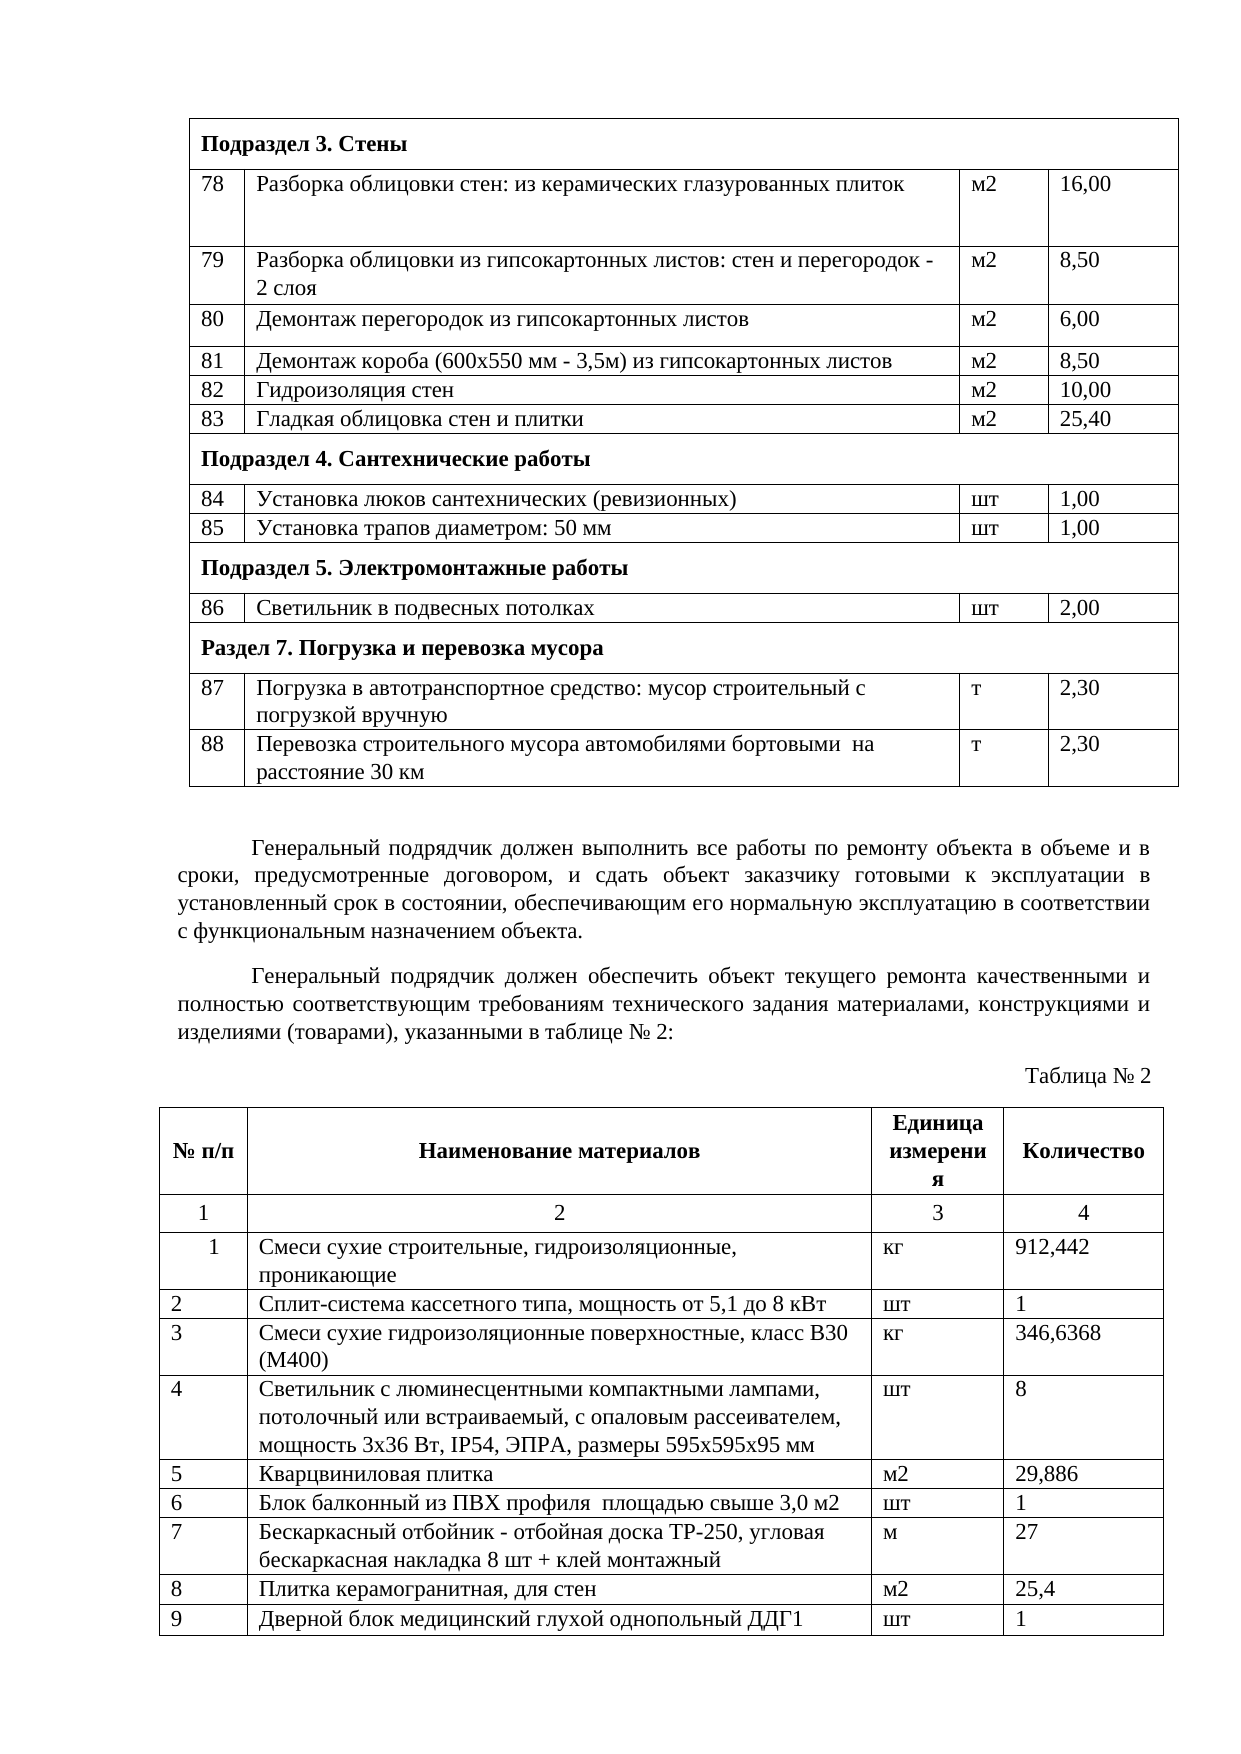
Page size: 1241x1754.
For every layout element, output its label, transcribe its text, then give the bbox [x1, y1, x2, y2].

table_cell 87 [190, 674, 244, 729]
table_cell 6 [160, 1489, 247, 1517]
table_cell Раздел 7. Погрузка и перевозка мусора [190, 623, 1178, 672]
table_header Единица измерения [872, 1108, 1003, 1193]
table_cell 25,4 [1004, 1575, 1163, 1604]
table_cell 8,50 [1049, 247, 1178, 303]
table_cell Бескаркасный отбойник - отбойная доска TP-250, угловая бескаркасная накладка 8 шт + клей монтажный [248, 1518, 871, 1574]
table_cell 1 [1004, 1489, 1163, 1517]
table_cell 9 [160, 1605, 247, 1635]
table_cell м2 [960, 247, 1048, 303]
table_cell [248, 1605, 871, 1635]
table_cell Демонтаж короба (600х550 мм - 3,5м) из гипсокартонных листов [245, 347, 959, 375]
table_cell 2 [160, 1290, 247, 1318]
table_cell Демонтаж перегородок из гипсокартонных листов [245, 305, 959, 346]
table_cell 2 [248, 1195, 871, 1232]
table_cell м [872, 1518, 1003, 1574]
table_cell 1 [160, 1195, 247, 1232]
table_cell шт [872, 1489, 1003, 1517]
table_cell м2 [960, 170, 1048, 246]
table_cell 3 [160, 1319, 247, 1374]
table_cell Кварцвиниловая плитка [248, 1460, 871, 1488]
table_cell 5 [160, 1460, 247, 1488]
table_cell Погрузка в автотранспортное средство: мусор строительный с погрузкой вручную [245, 674, 959, 729]
table_cell 1,00 [1049, 485, 1178, 513]
table_cell шт [960, 485, 1048, 513]
table_cell 7 [160, 1518, 247, 1574]
table_cell м2 [960, 347, 1048, 375]
table_cell 27 [1004, 1518, 1163, 1574]
table_cell 8 [1004, 1376, 1163, 1459]
table_cell 2,00 [1049, 594, 1178, 622]
table_cell 88 [190, 730, 244, 786]
table_cell кг [872, 1319, 1003, 1374]
table_cell 6,00 [1049, 305, 1178, 346]
table_cell 10,00 [1049, 376, 1178, 404]
table_cell Светильник в подвесных потолках [245, 594, 959, 622]
table_cell м2 [960, 305, 1048, 346]
text Таблица № 2 [177, 1062, 1152, 1089]
table_header Количество [1004, 1108, 1163, 1193]
table_cell 79 [190, 247, 244, 303]
table_cell 86 [190, 594, 244, 622]
table_cell 8,50 [1049, 347, 1178, 375]
table_cell Подраздел 4. Сантехнические работы [190, 434, 1178, 484]
table_cell шт [960, 594, 1048, 622]
table_cell 1 [1004, 1290, 1163, 1318]
table_cell Смеси сухие строительные, гидроизоляционные, проникающие [248, 1233, 871, 1289]
table_cell 78 [190, 170, 244, 246]
table_cell шт [872, 1605, 1003, 1635]
table_cell 346,6368 [1004, 1319, 1163, 1374]
table_cell Подраздел 3. Стены [190, 119, 1178, 169]
table_cell Установка люков сантехнических (ревизионных) [245, 485, 959, 513]
table_cell кг [872, 1233, 1003, 1289]
table_cell Гладкая облицовка стен и плитки [245, 405, 959, 433]
table_cell м2 [872, 1460, 1003, 1488]
table_cell т [960, 730, 1048, 786]
table_cell 1,00 [1049, 514, 1178, 542]
table_cell 16,00 [1049, 170, 1178, 246]
table_cell 912,442 [1004, 1233, 1163, 1289]
table_cell Смеси сухие гидроизоляционные поверхностные, класс В30 (М400) [248, 1319, 871, 1374]
table_cell шт [960, 514, 1048, 542]
table_cell 84 [190, 485, 244, 513]
text Генеральный подрядчик должен обеспечить объект текущего ремонта качественными и полностью соответствующим требованиям технического задания материалами, конструкциями и изделиями (товарами), указанными в таблице № 2: [177, 962, 1152, 1044]
table_cell 3 [872, 1195, 1003, 1232]
table_cell шт [872, 1290, 1003, 1318]
table_cell Разборка облицовки стен: из керамических глазурованных плиток [245, 170, 959, 246]
table_cell 82 [190, 376, 244, 404]
table_cell Перевозка строительного мусора автомобилями бортовыми на расстояние 30 км [245, 730, 959, 786]
table_cell 1 [1004, 1605, 1163, 1635]
table_cell Сплит-система кассетного типа, мощность от 5,1 до 8 кВт [248, 1290, 871, 1318]
table_cell Установка трапов диаметром: 50 мм [245, 514, 959, 542]
table_header Наименование материалов [248, 1108, 871, 1193]
table_cell т [960, 674, 1048, 729]
table_cell 2,30 [1049, 674, 1178, 729]
table_cell м2 [872, 1575, 1003, 1604]
table_cell 4 [1004, 1195, 1163, 1232]
table_cell шт [872, 1376, 1003, 1459]
table_cell 29,886 [1004, 1460, 1163, 1488]
table_cell Гидроизоляция стен [245, 376, 959, 404]
table_cell 8 [160, 1575, 247, 1604]
table_cell Светильник с люминесцентными компактными лампами, потолочный или встраиваемый, с опаловым рассеивателем, мощность 3х36 Вт, IP54, ЭПРА, размеры 595х595х95 мм [248, 1376, 871, 1459]
text Генеральный подрядчик должен выполнить все работы по ремонту объекта в объеме и в сроки, предусмотренные договором, и сдать объект заказчику готовыми к эксплуатации в установленный срок в состоянии, обеспечивающим его нормальную эксплуатацию в соответствии с функциональным назначением объекта. [177, 834, 1152, 944]
table_header № п/п [160, 1108, 247, 1193]
table_cell Плитка керамогранитная, для стен [248, 1575, 871, 1604]
table_cell 4 [160, 1376, 247, 1459]
table_cell 81 [190, 347, 244, 375]
table_cell 2,30 [1049, 730, 1178, 786]
table_cell м2 [960, 376, 1048, 404]
table_cell 83 [190, 405, 244, 433]
table_cell Подраздел 5. Электромонтажные работы [190, 543, 1178, 593]
table_cell 80 [190, 305, 244, 346]
table_cell 85 [190, 514, 244, 542]
table_cell 1 [160, 1233, 247, 1289]
table_cell м2 [960, 405, 1048, 433]
table_cell 25,40 [1049, 405, 1178, 433]
table_cell Блок балконный из ПВХ профиля площадью свыше 3,0 м2 [248, 1489, 871, 1517]
table_cell Разборка облицовки из гипсокартонных листов: стен и перегородок - 2 слоя [245, 247, 959, 303]
